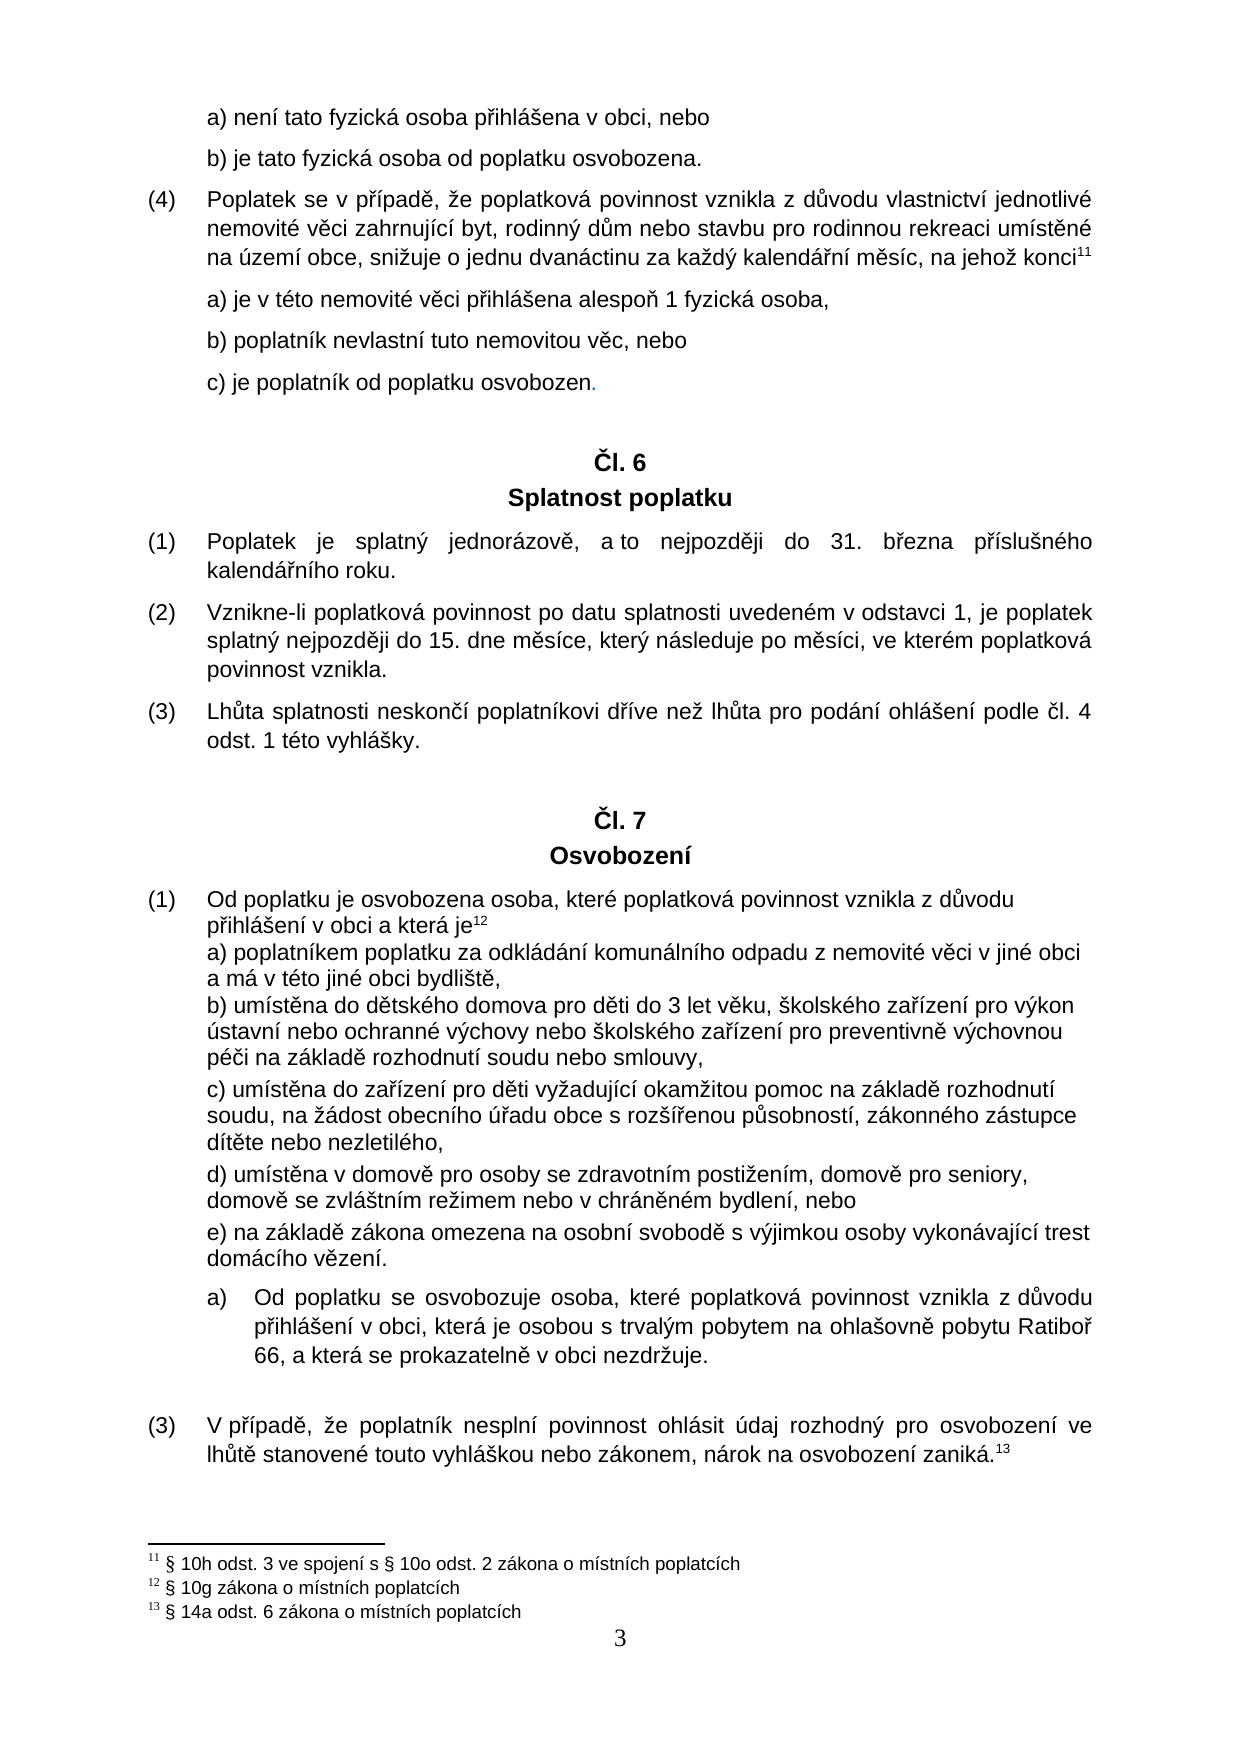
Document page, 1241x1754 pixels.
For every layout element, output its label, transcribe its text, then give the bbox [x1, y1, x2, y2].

text e) na základě zákona omezena na osobní svobodě s výjimkou osoby vykonávající trest domácího vězení. [207, 1219, 1093, 1272]
text b) je tato fyzická osoba od poplatku osvobozena. [207, 145, 1093, 171]
text d) umístěna v domově pro osoby se zdravotním postižením, domově pro seniory, domově se zvláštním režimem nebo v chráněném bydlení, nebo [207, 1161, 1093, 1213]
text b) umístěna do dětského domova pro děti do 3 let věku, školského zařízení pro výkon ústavní nebo ochranné výchovy nebo školského zařízení pro preventivně výchovnou péči na základě rozhodnutí soudu nebo smlouvy, [207, 992, 1093, 1071]
text a) není tato fyzická osoba přihlášena v obci, nebo [207, 103, 1093, 130]
list Vznikne-li poplatková povinnost po datu splatnosti uvedeném v odstavci 1, je poplatek splatný nejpozději do 15. dne měsíce, který následuje po měsíci, ve kterém poplatková povinnost vznikla. [148, 598, 1093, 683]
text Splatnost poplatku [148, 483, 1093, 511]
text c) je poplatník od poplatku osvobozen. [207, 369, 1093, 395]
text b) poplatník nevlastní tuto nemovitou věc, nebo [207, 327, 1093, 353]
list Poplatek je splatný jednorázově, a to nejpozději do 31. března příslušného kalendářního roku. [148, 528, 1093, 583]
text Čl. 6 [148, 448, 1093, 476]
list Od poplatku se osvobozuje osoba, které poplatková povinnost vznikla z důvodu přihlášení v obci, která je osobou s trvalým pobytem na ohlašovně pobytu Ratiboř 66, a která se prokazatelně v obci nezdržuje. [207, 1284, 1093, 1368]
text c) umístěna do zařízení pro děti vyžadující okamžitou pomoc na základě rozhodnutí soudu, na žádost obecního úřadu obce s rozšířenou působností, zákonného zástupce dítěte nebo nezletilého, [207, 1076, 1093, 1155]
list Lhůta splatnosti neskončí poplatníkovi dříve než lhůta pro podání ohlášení podle čl. 4 odst. 1 této vyhlášky. [148, 698, 1093, 753]
list Od poplatku je osvobozena osoba, které poplatková povinnost vznikla z důvodu přihlášení v obci a která je [148, 886, 1093, 939]
text (3) V případě, že poplatník nesplní povinnost ohlásit údaj rozhodný pro osvobození ve lhůtě stanovené touto vyhláškou nebo zákonem, nárok na osvobození zaniká. [148, 1412, 1093, 1468]
text Osvobození [148, 841, 1093, 869]
text a) poplatníkem poplatku za odkládání komunálního odpadu z nemovité věci v jiné obci a má v této jiné obci bydliště, [207, 939, 1093, 992]
text Čl. 7 [148, 806, 1093, 834]
text a) je v této nemovité věci přihlášena alespoň 1 fyzická osoba, [207, 286, 1093, 312]
list Poplatek se v případě, že poplatková povinnost vznikla z důvodu vlastnictví jednotlivé nemovité věci zahrnující byt, rodinný dům nebo stavbu pro rodinnou rekreaci umístěné na území obce, snižuje o jednu dvanáctinu za každý kalendářní měsíc, na jehož konci [148, 186, 1093, 271]
